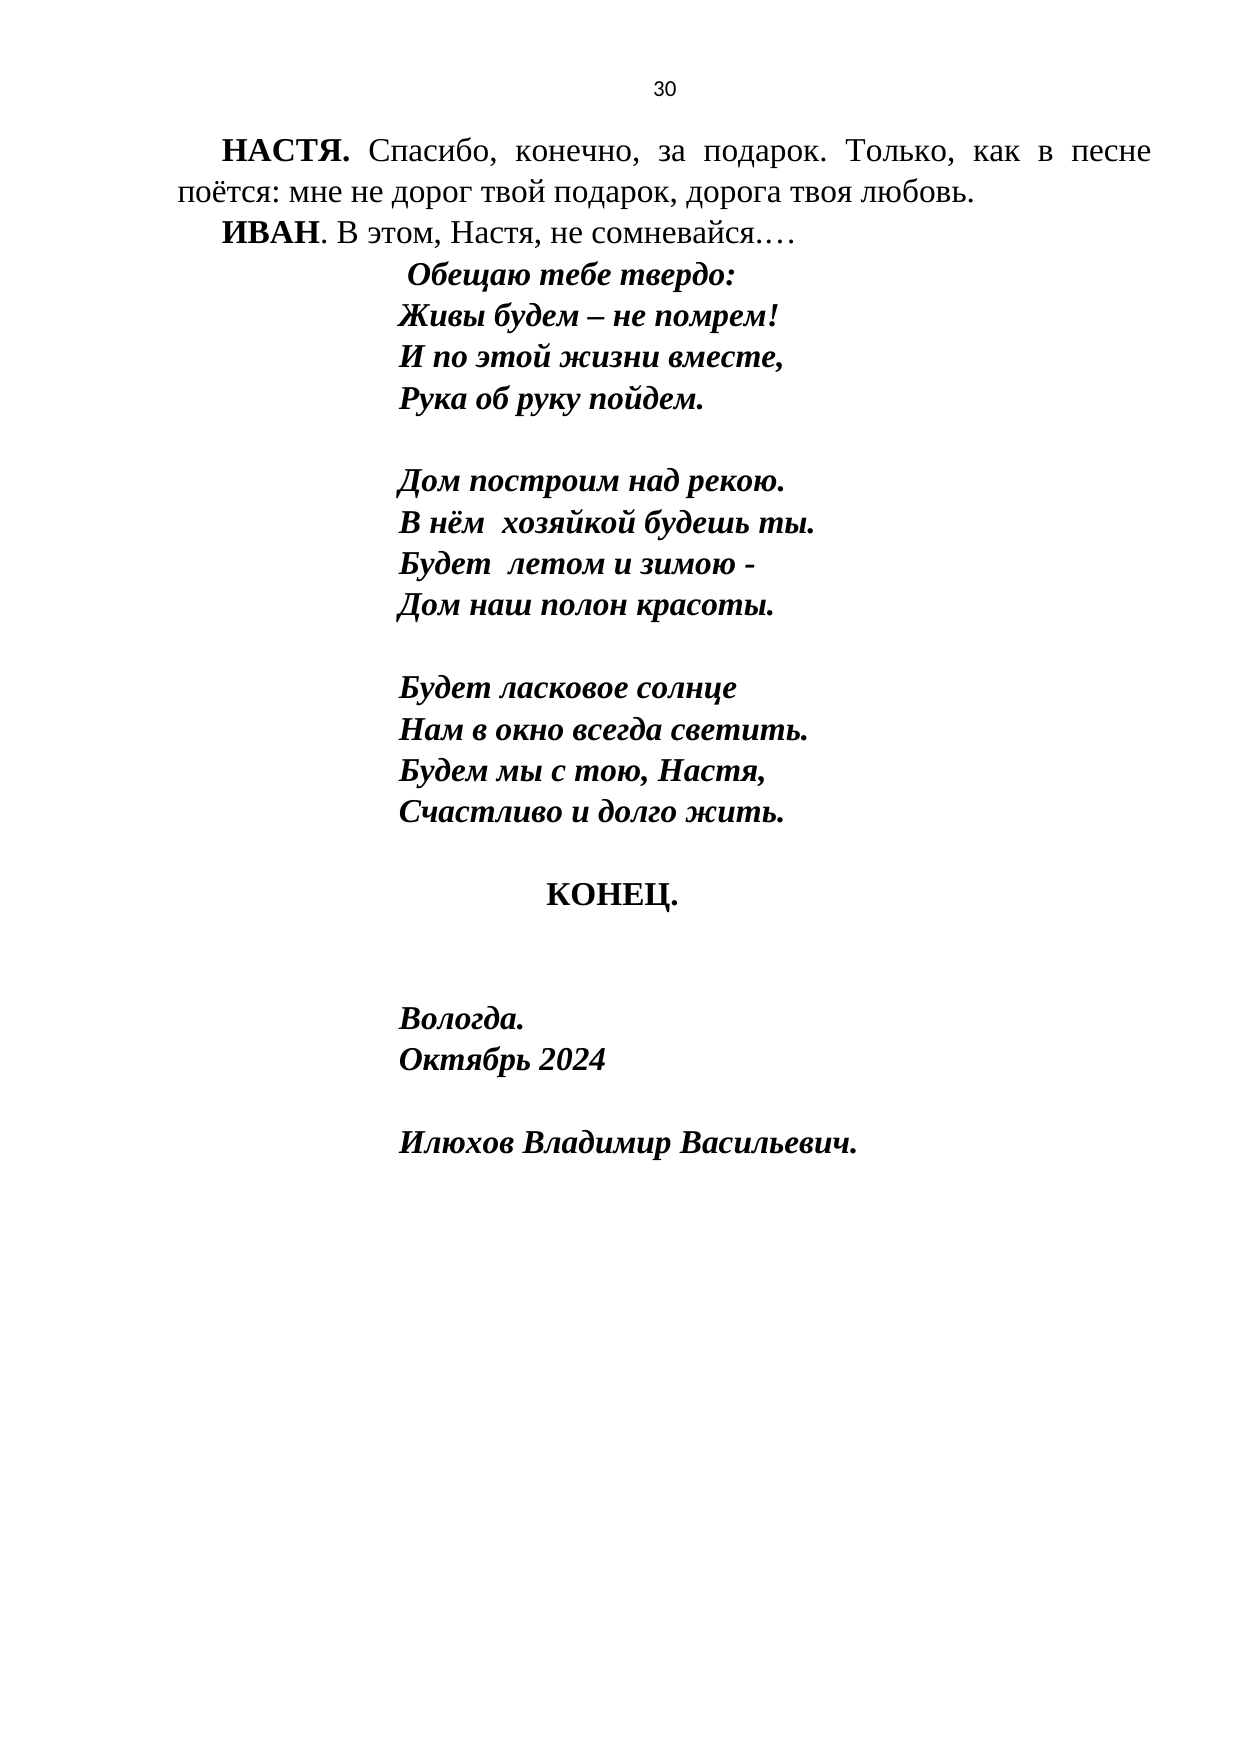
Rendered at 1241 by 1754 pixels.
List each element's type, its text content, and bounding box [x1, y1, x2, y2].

text Счастливо и долго жить. [325, 791, 1152, 830]
text И по этой жизни вместе, [325, 337, 1152, 375]
text Рука об руку пойдем. [325, 378, 1152, 416]
text Илюхов Владимир Васильевич. [325, 1122, 1152, 1161]
text Дом наш полон красоты. [325, 585, 1152, 623]
text Нам в окно всегда светить. [325, 709, 1152, 747]
text Обещаю тебе твердо: [177, 254, 1152, 292]
text Будет летом и зимою - [325, 543, 1152, 582]
text Октябрь 2024 [325, 1039, 1152, 1078]
text Вологда. [325, 998, 1152, 1037]
text Будет ласковое солнце [325, 667, 1152, 706]
text Будем мы с тою, Настя, [325, 750, 1152, 788]
text НАСТЯ. Спасибо, конечно, за подарок. Только, как в песне поётся: мне не дорог твой подарок, дорога твоя любовь. [177, 130, 1152, 209]
text ИВАН. В этом, Настя, не сомневайся.… [177, 212, 1152, 251]
text КОНЕЦ. [325, 874, 1152, 912]
text Дом построим над рекою. [325, 461, 1152, 499]
text В нём хозяйкой будешь ты. [325, 502, 1152, 540]
text Живы будем – не помрем! [325, 295, 1152, 333]
